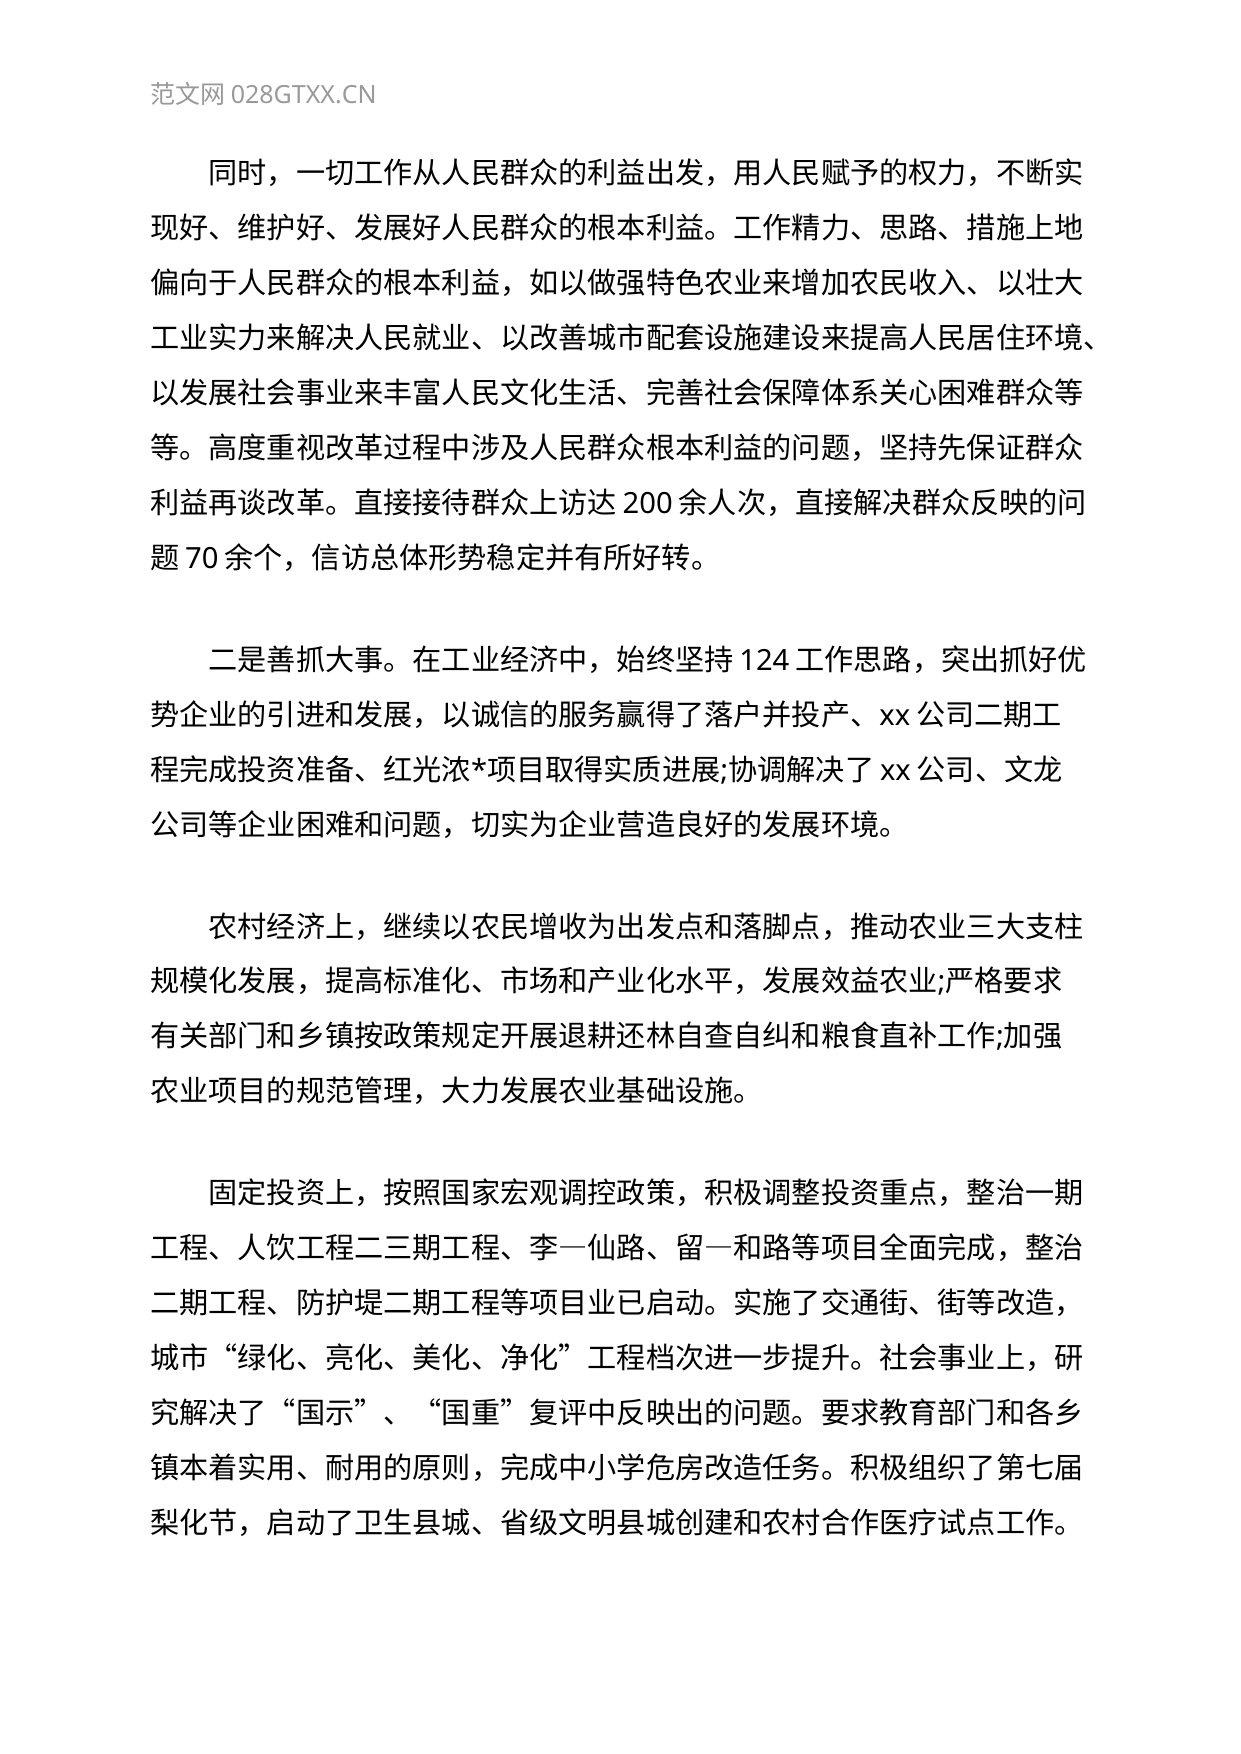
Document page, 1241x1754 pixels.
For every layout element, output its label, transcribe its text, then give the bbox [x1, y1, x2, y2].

text 二是善抓大事。在工业经济中，始终坚持124工作思路，突出抓好优势企业的引进和发展，以诚信的服务赢得了落户并投产、xx公司二期工程完成投资准备、红光浓*项目取得实质进展;协调解决了xx公司、文龙公司等企业困难和问题，切实为企业营造良好的发展环境。 [150, 636, 1090, 844]
text 同时，一切工作从人民群众的利益出发，用人民赋予的权力，不断实现好、维护好、发展好人民群众的根本利益。工作精力、思路、措施上地偏向于人民群众的根本利益，如以做强特色农业来增加农民收入、以壮大工业实力来解决人民就业、以改善城市配套设施建设来提高人民居住环境、以发展社会事业来丰富人民文化生活、完善社会保障体系关心困难群众等等。高度重视改革过程中涉及人民群众根本利益的问题，坚持先保证群众利益再谈改革。直接接待群众上访达200余人次，直接解决群众反映的问题70余个，信访总体形势稳定并有所好转。 [150, 150, 1090, 577]
text 农村经济上，继续以农民增收为出发点和落脚点，推动农业三大支柱规模化发展，提高标准化、市场和产业化水平，发展效益农业;严格要求有关部门和乡镇按政策规定开展退耕还林自查自纠和粮食直补工作;加强农业项目的规范管理，大力发展农业基础设施。 [150, 903, 1090, 1110]
text 固定投资上，按照国家宏观调控政策，积极调整投资重点，整治一期工程、人饮工程二三期工程、李—仙路、留—和路等项目全面完成，整治二期工程、防护堤二期工程等项目业已启动。实施了交通街、街等改造，城市“绿化、亮化、美化、净化”工程档次进一步提升。社会事业上，研究解决了“国示”、“国重”复评中反映出的问题。要求教育部门和各乡镇本着实用、耐用的原则，完成中小学危房改造任务。积极组织了第七届梨化节，启动了卫生县城、省级文明县城创建和农村合作医疗试点工作。 [150, 1170, 1090, 1541]
